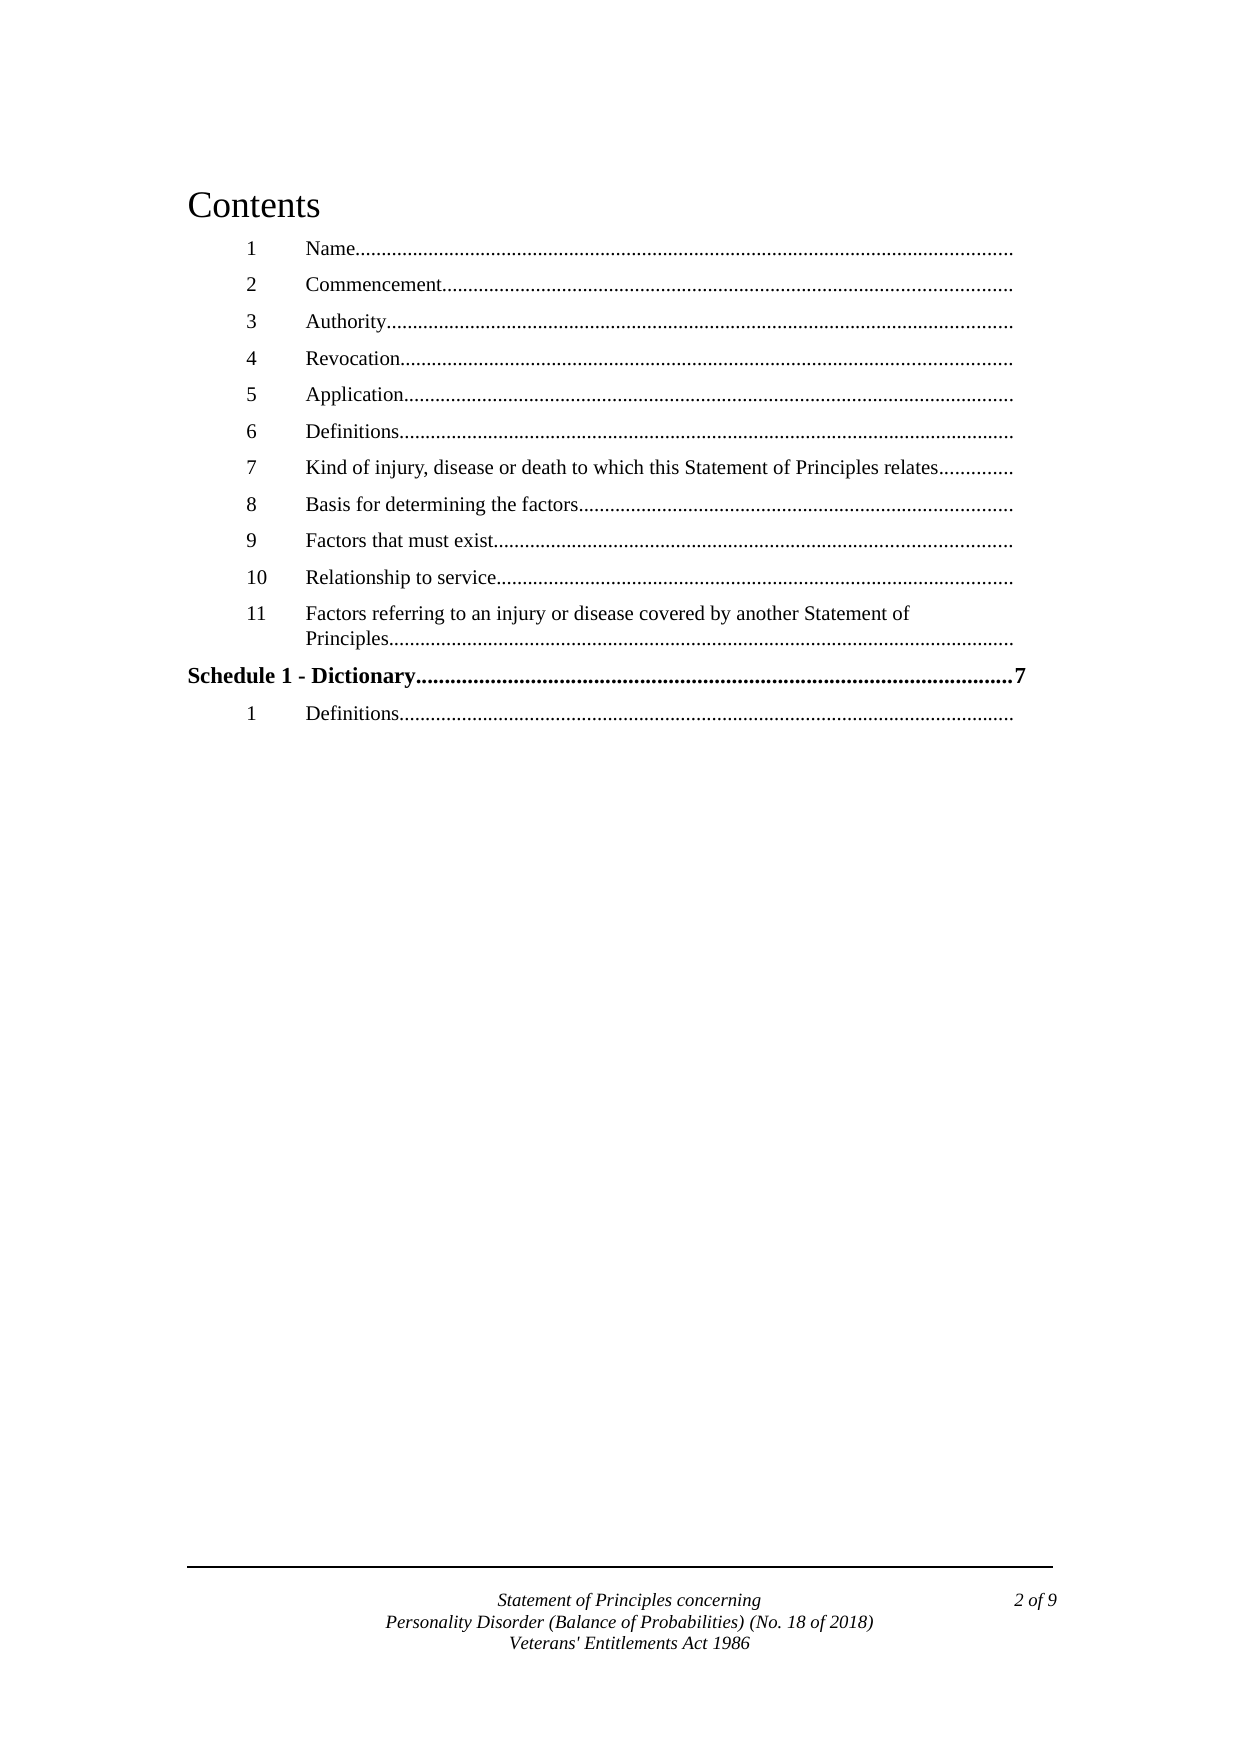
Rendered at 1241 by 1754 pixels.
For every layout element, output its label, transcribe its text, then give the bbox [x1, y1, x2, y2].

text 5 Application 3 [246, 382, 994, 406]
text 7 Kind of injury, disease or death to which this Statement of Principles relates 3 [246, 455, 994, 479]
text 2 Commencement 3 [246, 272, 994, 296]
text 1 Definitions 7 [246, 701, 994, 725]
text 8 Basis for determining the factors 5 [246, 492, 994, 516]
text 6 Definitions 3 [246, 418, 994, 443]
text 10 Relationship to service 6 [246, 565, 994, 589]
text 9 Factors that must exist 5 [246, 528, 994, 552]
text Contents [187, 192, 1053, 223]
text 11 Factors referring to an injury or disease covered by another Statement of Principles 6 [246, 601, 994, 649]
text 4 Revocation 3 [246, 345, 994, 369]
text 1 Name 3 [246, 236, 994, 260]
text Schedule 1 - Dictionary 7 [187, 662, 1053, 688]
text 3 Authority 3 [246, 309, 994, 333]
